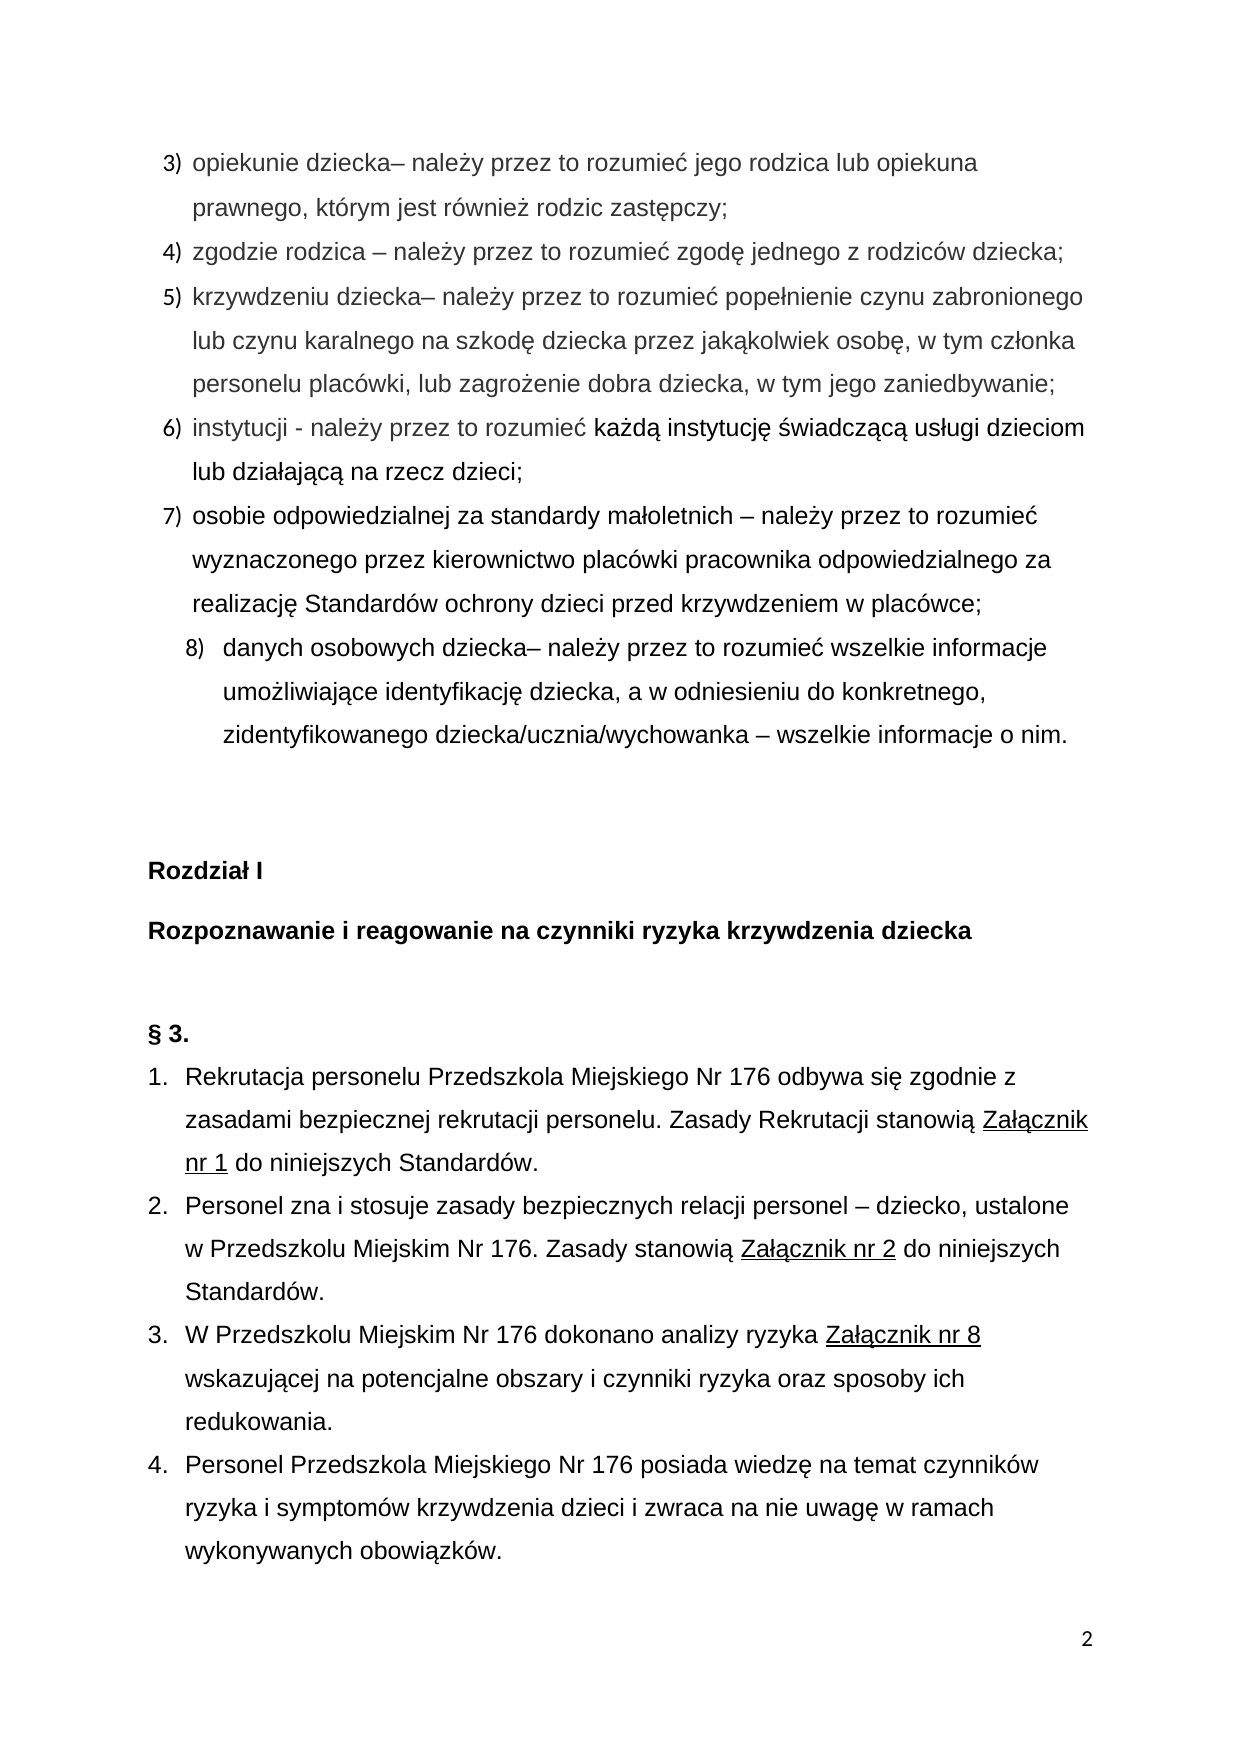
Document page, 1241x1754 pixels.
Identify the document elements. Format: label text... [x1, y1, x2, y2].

list danych osobowych dziecka– należy przez to rozumieć wszelkie informacje umożliwiające identyfikację dziecka, a w odniesieniu do konkretnego, zidentyfikowanego dziecka/ucznia/wychowanka – wszelkie informacje o nim. [185, 632, 1093, 748]
list krzywdzeniu dziecka– należy przez to rozumieć popełnienie czynu zabronionego lub czynu karalnego na szkodę dziecka przez jakąkolwiek osobę, w tym członka personelu placówki, lub zagrożenie dobra dziecka, w tym jego zaniedbywanie; [162, 281, 1093, 398]
text Rozdział I [148, 856, 1093, 885]
list zgodzie rodzica – należy przez to rozumieć zgodę jednego z rodziców dziecka; [162, 236, 1093, 266]
list Personel Przedszkola Miejskiego Nr 176 posiada wiedzę na temat czynników ryzyka i symptomów krzywdzenia dzieci i zwraca na nie uwagę w ramach wykonywanych obowiązków. [148, 1450, 1093, 1565]
list opiekunie dziecka– należy przez to rozumieć jego rodzica lub opiekuna prawnego, którym jest również rodzic zastępczy; [162, 148, 1093, 221]
text § 3. [148, 1019, 1093, 1047]
list instytucji - należy przez to rozumieć każdą instytucję świadczącą usługi dzieciom lub działającą na rzecz dzieci; [162, 412, 1093, 486]
list osobie odpowiedzialnej za standardy małoletnich – należy przez to rozumieć wyznaczonego przez kierownictwo placówki pracownika odpowiedzialnego za realizację Standardów ochrony dzieci przed krzywdzeniem w placówce; [162, 501, 1093, 617]
list W Przedszkolu Miejskim Nr 176 dokonano analizy ryzyka Załącznik nr 8 wskazującej na potencjalne obszary i czynniki ryzyka oraz sposoby ich redukowania. [148, 1321, 1093, 1436]
list Rekrutacja personelu Przedszkola Miejskiego Nr 176 odbywa się zgodnie z zasadami bezpiecznej rekrutacji personelu. Zasady Rekrutacji stanowią Załącznik nr 1 do niniejszych Standardów. [148, 1062, 1093, 1177]
list Personel zna i stosuje zasady bezpiecznych relacji personel – dziecko, ustalone w Przedszkolu Miejskim Nr 176. Zasady stanowią Załącznik nr 2 do niniejszych Standardów. [148, 1191, 1093, 1306]
text Rozpoznawanie i reagowanie na czynniki ryzyka krzywdzenia dziecka [148, 916, 1093, 944]
